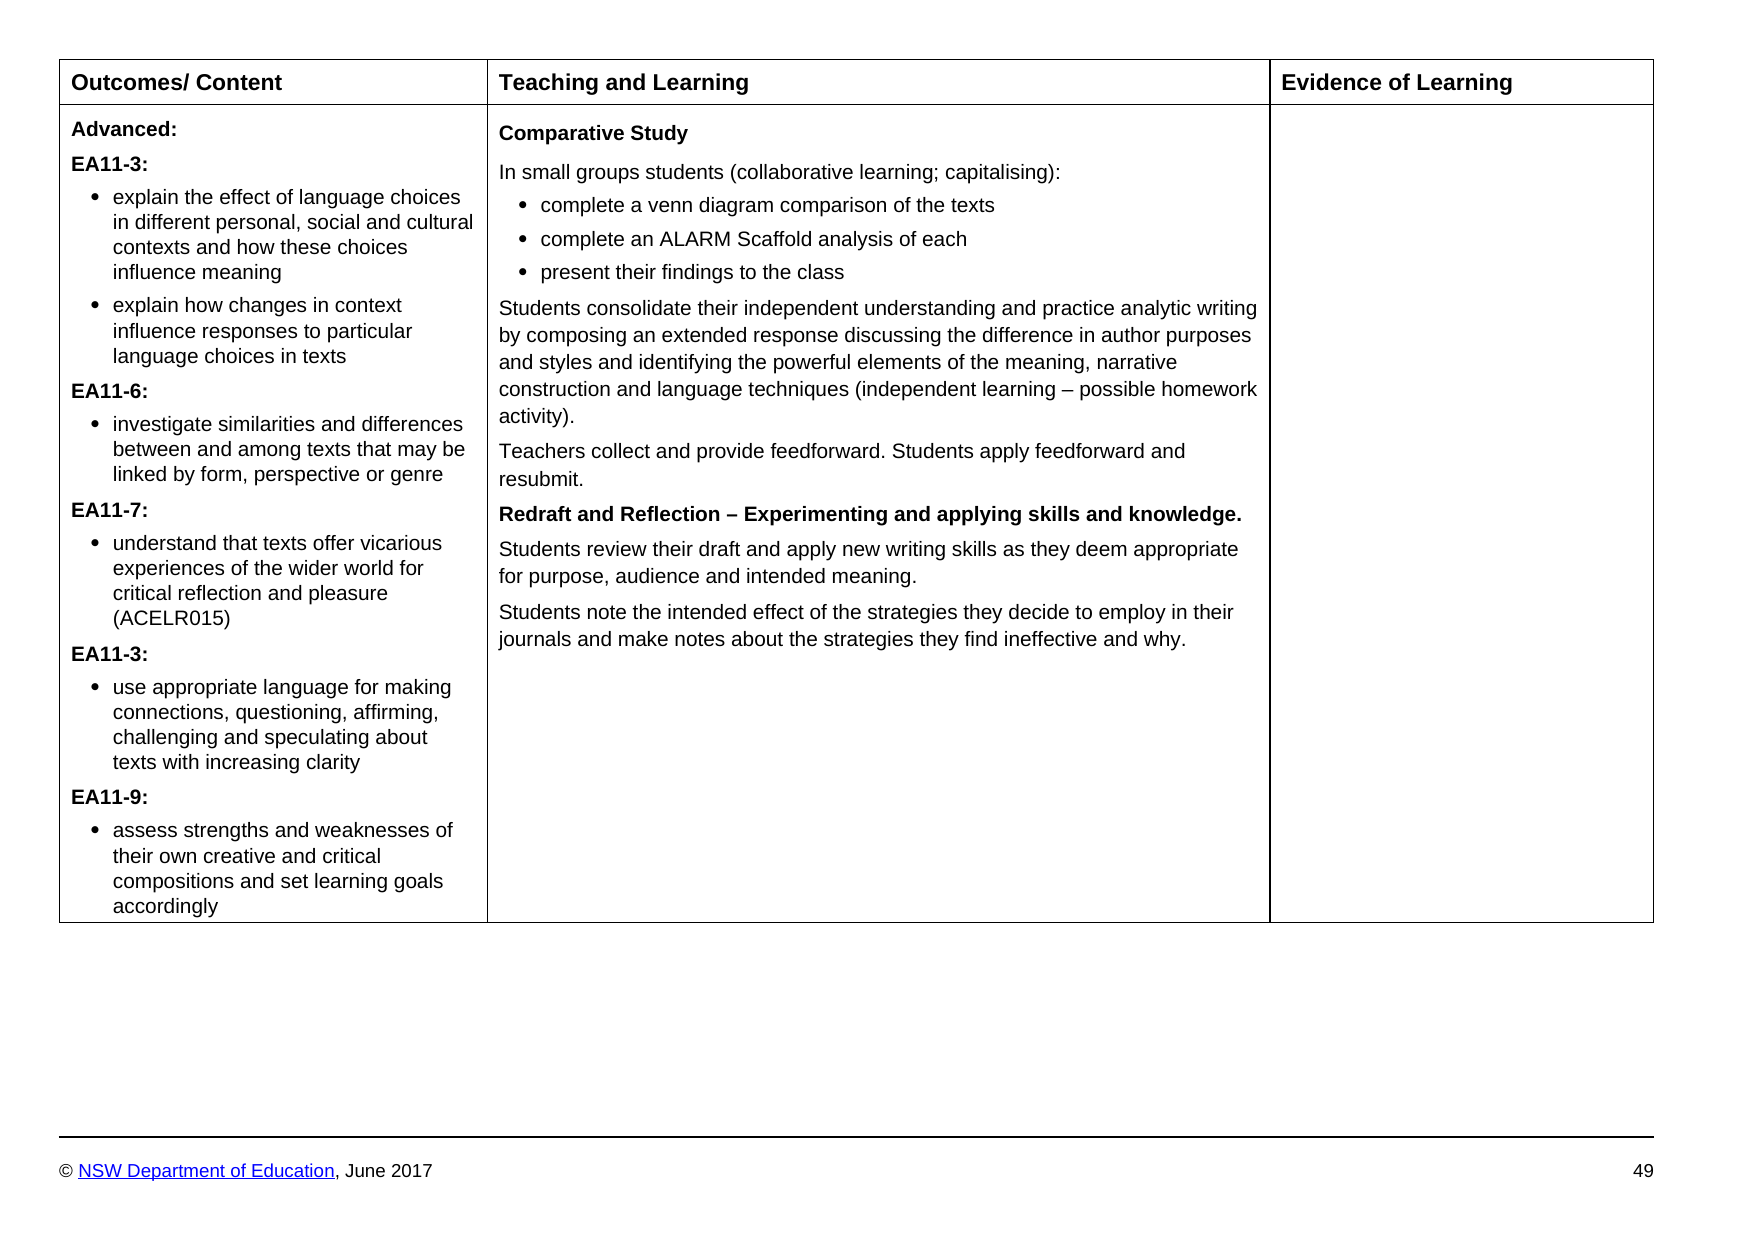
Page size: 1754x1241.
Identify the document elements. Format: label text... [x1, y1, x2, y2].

table_header Outcomes/ Content [60, 60, 487, 104]
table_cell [488, 105, 1269, 922]
table_header Teaching and Learning [488, 60, 1269, 104]
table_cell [1271, 105, 1653, 922]
table_header Evidence of Learning [1271, 60, 1653, 104]
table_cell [60, 105, 487, 922]
